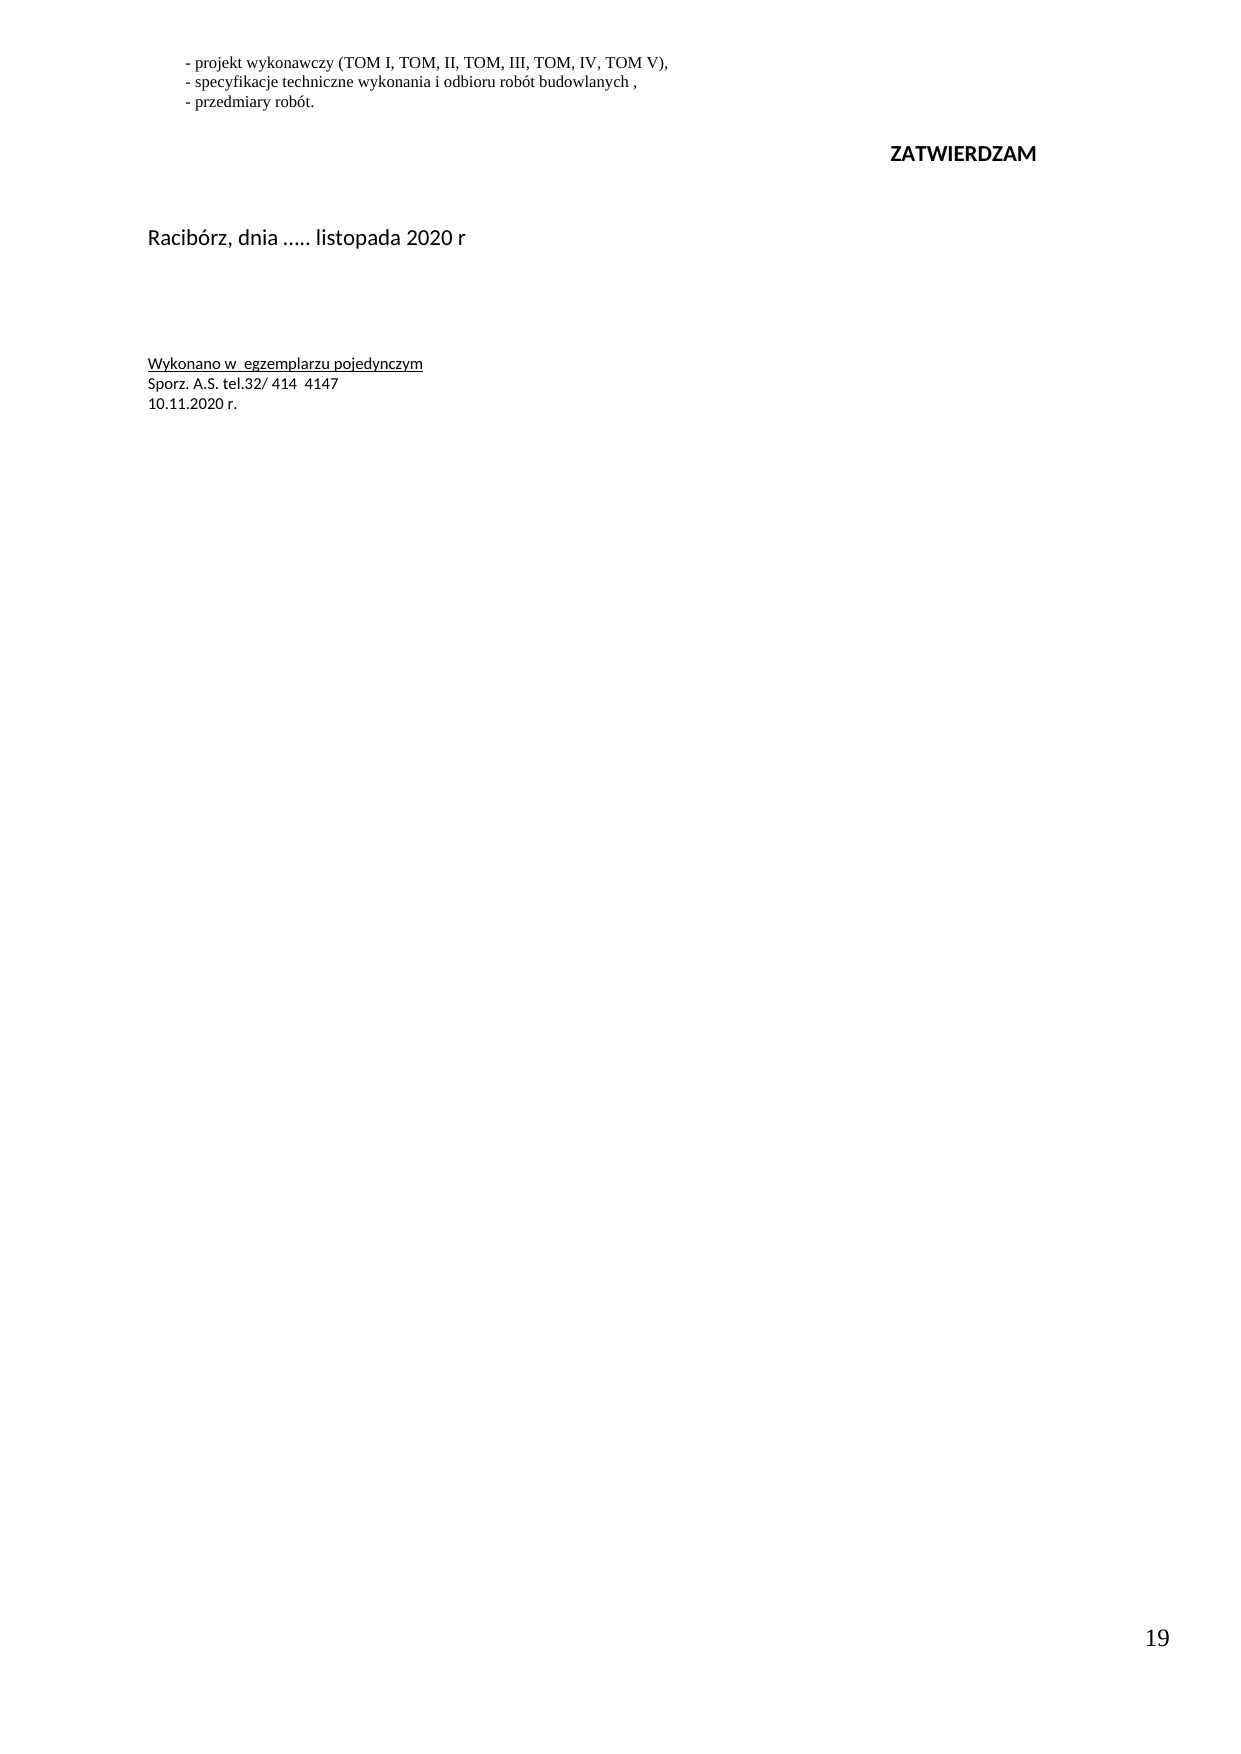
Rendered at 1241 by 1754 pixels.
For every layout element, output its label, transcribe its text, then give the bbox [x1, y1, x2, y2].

list - przedmiary robót. [185, 91, 1169, 111]
list - specyfikacje techniczne wykonania i odbioru robót budowlanych , [185, 72, 1169, 91]
text ZATWIERDZAM [811, 139, 1169, 167]
text Sporz. A.S. tel.32/ 414 4147 [148, 373, 1169, 394]
list - projekt wykonawczy (TOM I, TOM, II, TOM, III, TOM, IV, TOM V), [185, 53, 1169, 72]
text Racibórz, dnia ….. listopada 2020 r [103, 223, 1169, 251]
text 10.11.2020 r. [148, 394, 1169, 414]
text Wykonano w egzemplarzu pojedynczym [148, 353, 1169, 373]
